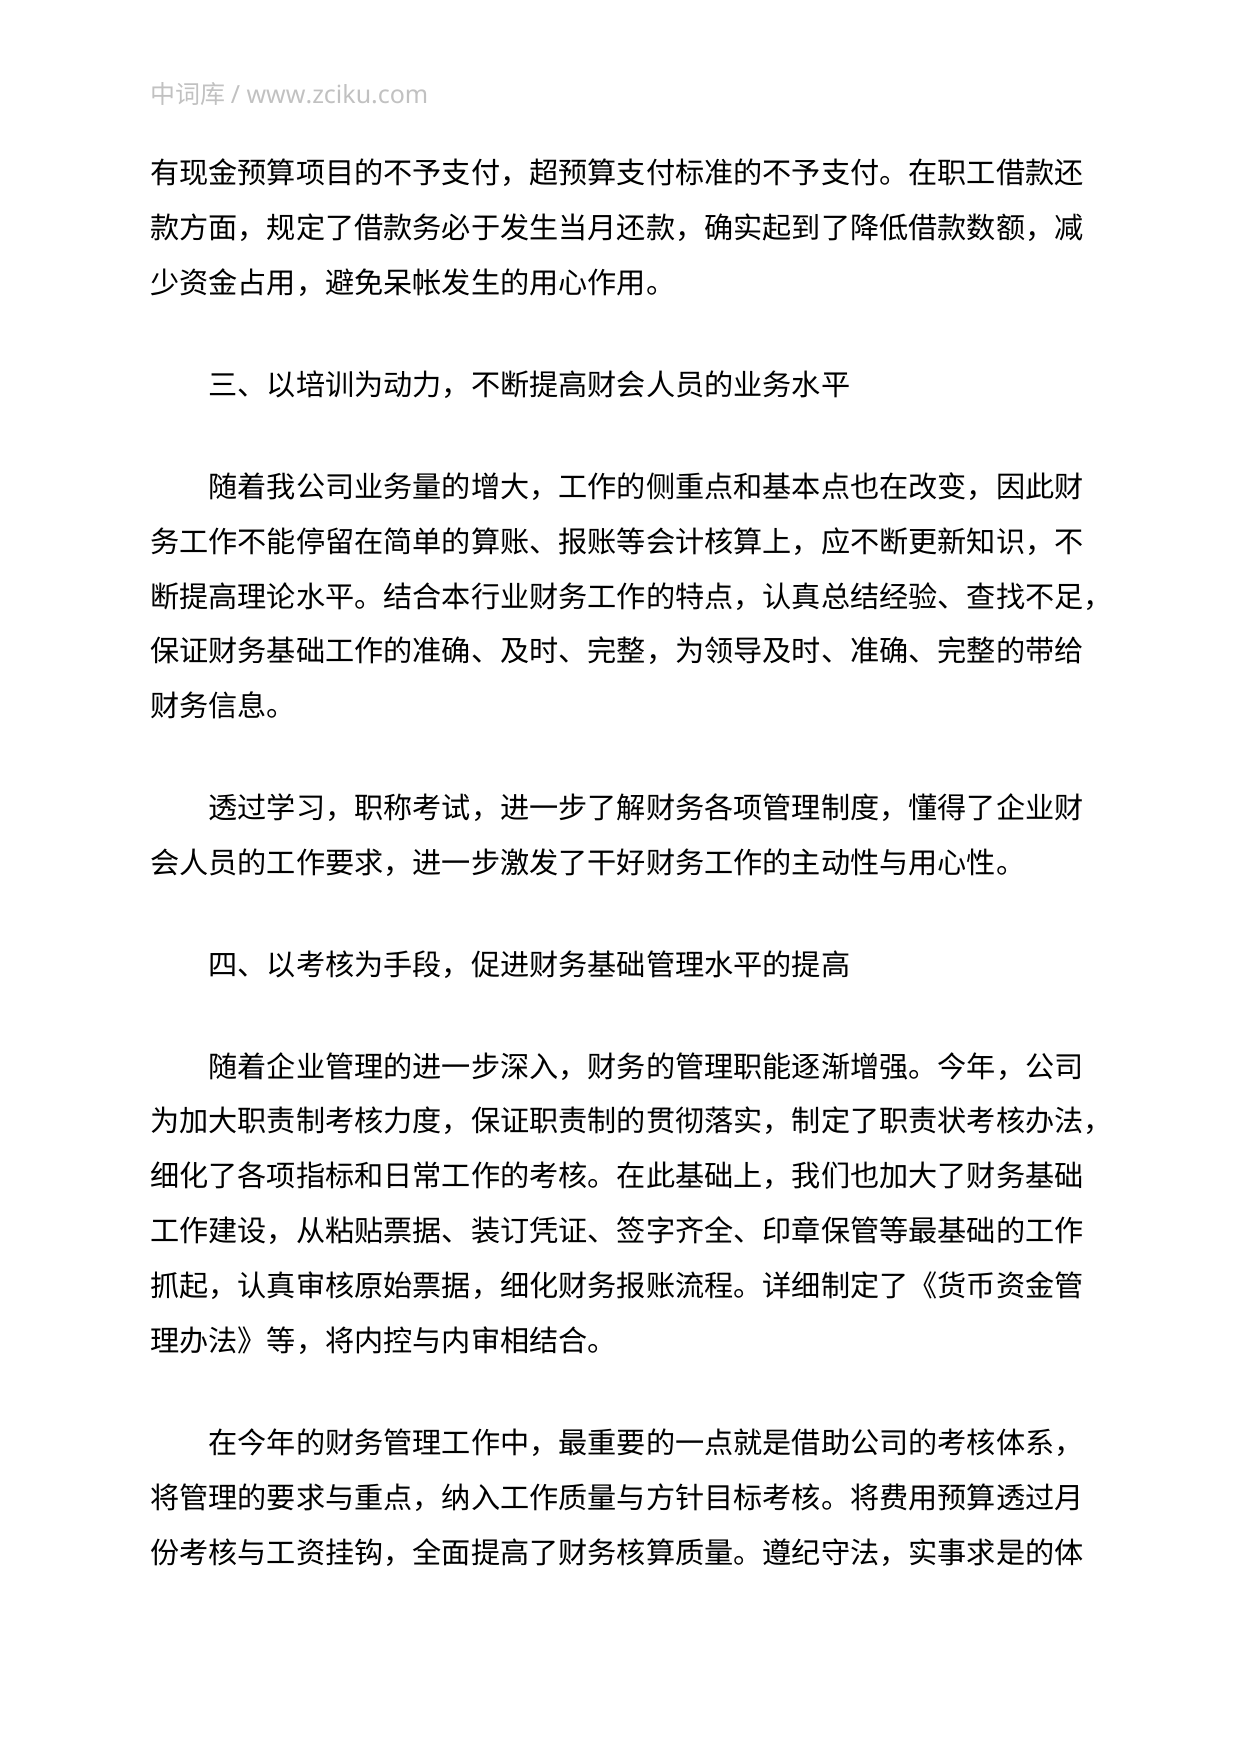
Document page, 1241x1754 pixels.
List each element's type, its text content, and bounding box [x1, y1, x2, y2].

text 四、以考核为手段，促进财务基础管理水平的提高 [150, 941, 1090, 984]
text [150, 1419, 1090, 1571]
text 透过学习，职称考试，进一步了解财务各项管理制度，懂得了企业财会人员的工作要求，进一步激发了干好财务工作的主动性与用心性。 [150, 785, 1090, 882]
text 随着我公司业务量的增大，工作的侧重点和基本点也在改变，因此财务工作不能停留在简单的算账、报账等会计核算上，应不断更新知识，不断提高理论水平。结合本行业财务工作的特点，认真总结经验、查找不足，保证财务基础工作的准确、及时、完整，为领导及时、准确、完整的带给财务信息。 [150, 463, 1090, 725]
text 三、以培训为动力，不断提高财会人员的业务水平 [150, 362, 1090, 404]
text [150, 150, 1090, 302]
text 随着企业管理的进一步深入，财务的管理职能逐渐增强。今年，公司为加大职责制考核力度，保证职责制的贯彻落实，制定了职责状考核办法，细化了各项指标和日常工作的考核。在此基础上，我们也加大了财务基础工作建设，从粘贴票据、装订凭证、签字齐全、印章保管等最基础的工作抓起，认真审核原始票据，细化财务报账流程。详细制定了《货币资金管理办法》等，将内控与内审相结合。 [150, 1043, 1090, 1360]
